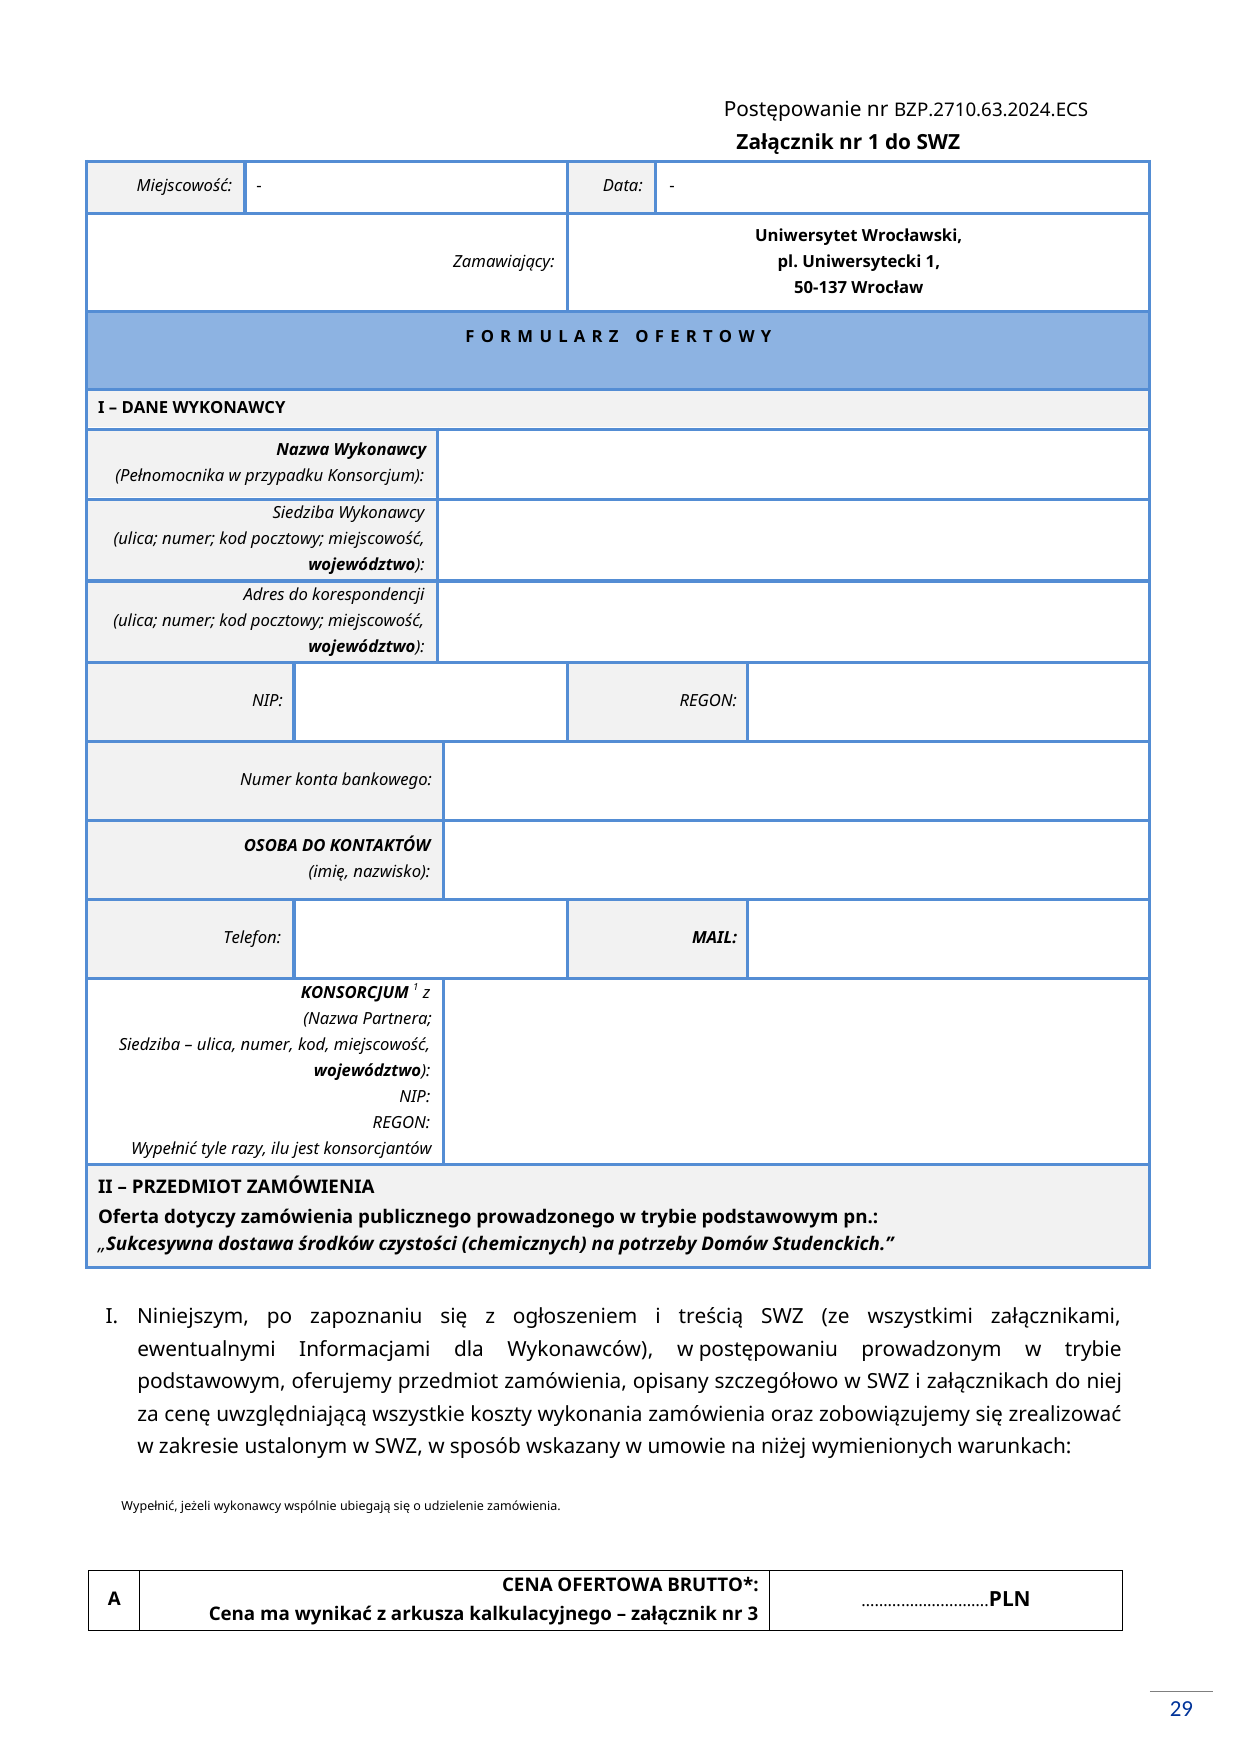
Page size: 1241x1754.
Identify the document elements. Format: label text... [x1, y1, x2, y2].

text Wypełnić, jeżeli wykonawcy wspólnie ubiegają się o udzielenie zamówienia. [118, 1497, 1122, 1514]
table_cell [439, 583, 1148, 661]
table_cell Telefon: [88, 901, 292, 977]
table_cell [749, 901, 1148, 977]
table_cell [749, 664, 1148, 740]
table_cell Siedziba Wykonawcy (ulica; numer; kod pocztowy; miejscowość, województwo): [88, 501, 436, 579]
table_header CENA OFERTOWA BRUTTO*: Cena ma wynikać z arkusza kalkulacyjnego – załącznik nr 3 [140, 1571, 769, 1629]
table_header - [657, 163, 1148, 212]
table_cell REGON: [569, 664, 746, 740]
text Postępowanie nr BZP.2710.63.2024.ECS [723, 94, 1140, 123]
table_cell Numer konta bankowego: [88, 743, 442, 819]
table_header - [247, 163, 566, 212]
table_header ………………….…….PLN [770, 1571, 1122, 1629]
table_cell [445, 822, 1148, 898]
text Załącznik nr 1 do SWZ [735, 127, 1140, 156]
table_cell FORMULARZ OFERTOWY [88, 313, 1148, 388]
table_cell OSOBA DO KONTAKTÓW (imię, nazwisko): [88, 822, 442, 898]
table_cell I – DANE WYKONAWCY [88, 391, 1148, 427]
table_cell KONSORCJUM 1 z (Nazwa Partnera; Siedziba – ulica, numer, kod, miejscowość, województwo): NIP: REGON: Wypełnić tyle razy, ilu jest konsorcjantów [88, 980, 442, 1163]
table_cell [296, 901, 566, 977]
table_cell Zamawiający: [88, 215, 566, 310]
table_cell Uniwersytet Wrocławski, pl. Uniwersytecki 1, 50-137 Wrocław [569, 215, 1148, 310]
table_cell [439, 431, 1148, 497]
table_header A [89, 1571, 139, 1629]
table_cell [445, 743, 1148, 819]
table_header Miejscowość: [88, 163, 243, 212]
table_cell [296, 664, 566, 740]
table_cell II – PRZEDMIOT ZAMÓWIENIA Oferta dotyczy zamówienia publicznego prowadzonego w trybie podstawowym pn.: „Sukcesywna dostawa środków czystości (chemicznych) na potrzeby Domów Studenckich.” [88, 1166, 1148, 1266]
table_cell Adres do korespondencji (ulica; numer; kod pocztowy; miejscowość, województwo): [88, 583, 436, 661]
table_header Data: [569, 163, 654, 212]
table_cell NIP: [88, 664, 292, 740]
table_cell Nazwa Wykonawcy (Pełnomocnika w przypadku Konsorcjum): [88, 431, 436, 497]
table_cell [439, 501, 1148, 579]
table_cell [445, 980, 1148, 1163]
table_cell MAIL: [569, 901, 746, 977]
list Niniejszym, po zapoznaniu się z ogłoszeniem i treścią SWZ (ze wszystkimi załącznikami, ewentualnymi Informacjami dla Wykonawców), w postępowaniu prowadzonym w trybie podstawowym, oferujemy przedmiot zamówienia, opisany szczegółowo w SWZ i załącznikach do niej za cenę uwzględniającą wszystkie koszty wykonania zamówienia oraz zobowiązujemy się zrealizować w zakresie ustalonym w SWZ, w sposób wskazany w umowie na niżej wymienionych warunkach: [118, 1301, 1122, 1460]
